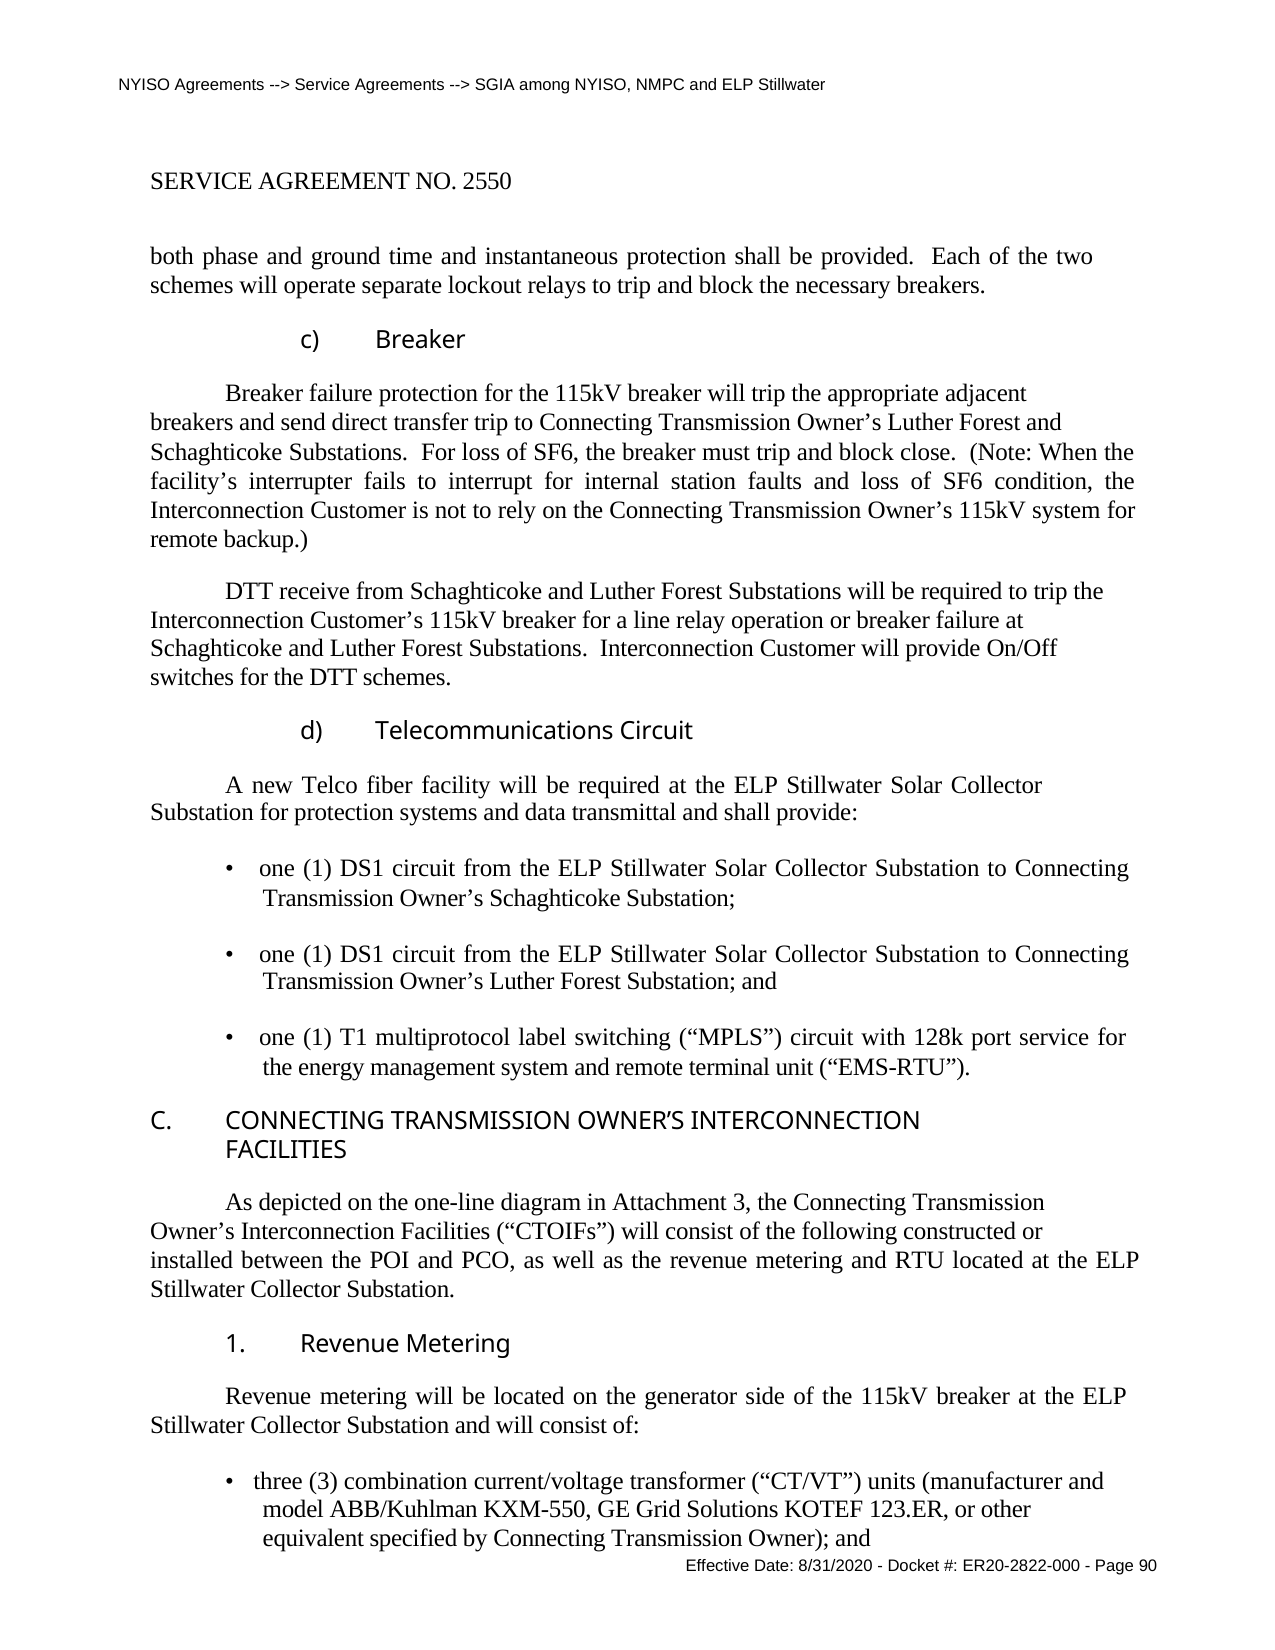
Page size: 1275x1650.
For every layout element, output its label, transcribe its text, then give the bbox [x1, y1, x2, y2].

text 1. Revenue Metering [225, 1329, 1275, 1358]
text • one (1) DS1 circuit from the ELP Stillwater Solar Collector Substation to Connecting Transmission Owner’s Schaghticoke Substation; [225, 853, 1138, 912]
text A new Telco fiber facility will be required at the ELP Stillwater Solar Collector Substation for protection systems and data transmittal and shall provide: [150, 772, 1043, 826]
text C. CONNECTING TRANSMISSION OWNER’S INTERCONNECTION [150, 1107, 1275, 1135]
text c) Breaker [300, 326, 1275, 354]
text installed between the POI and PCO, as well as the revenue metering and RTU located at the ELP Stillwater Collector Substation. [150, 1245, 1141, 1304]
text • one (1) T1 multiprotocol label switching (“MPLS”) circuit with 128k port service for the energy management system and remote terminal unit (“EMS-RTU”). [225, 1022, 1135, 1081]
text Owner’s Interconnection Facilities (“CTOIFs”) will consist of the following constructed or [150, 1217, 1275, 1245]
text DTT receive from Schaghticoke and Luther Forest Substations will be required to trip the Interconnection Customer’s 115kV breaker for a line relay operation or breaker failure at Schaghticoke and Luther Forest Substations. Interconnection Customer will provide On/Off switches for the DTT schemes. [150, 577, 1142, 691]
text Revenue metering will be located on the generator side of the 115kV breaker at the ELP Stillwater Collector Substation and will consist of: [150, 1381, 1127, 1439]
text • one (1) DS1 circuit from the ELP Stillwater Solar Collector Substation to Connecting Transmission Owner’s Luther Forest Substation; and [225, 941, 1138, 995]
text FACILITIES [150, 1135, 1275, 1164]
text breakers and send direct transfer trip to Connecting Transmission Owner’s Luther Forest and [150, 408, 1275, 437]
text d) Telecommunications Circuit [300, 717, 1275, 746]
text Breaker failure protection for the 115kV breaker will trip the appropriate adjacent [225, 379, 1275, 407]
text SERVICE AGREEMENT NO. 2550 [150, 166, 1275, 195]
text • three (3) combination current/voltage transformer (“CT/VT”) units (manufacturer and model ABB/Kuhlman KXM-550, GE Grid Solutions KOTEF 123.ER, or other equivalent specified by Connecting Transmission Owner); and [225, 1467, 1142, 1552]
text both phase and ground time and instantaneous protection shall be provided. Each of the two schemes will operate separate lockout relays to trip and block the necessary breakers. [150, 241, 1095, 299]
text As depicted on the one-line diagram in Attachment 3, the Connecting Transmission [225, 1187, 1275, 1216]
text Schaghticoke Substations. For loss of SF6, the breaker must trip and block close. (Note: When the facility’s interrupter fails to interrupt for internal station faults and loss of SF6 condition, the Interconnection Customer is not to rely on the Connecting Transmission Owner’s 115kV system for remote backup.) [150, 437, 1135, 553]
